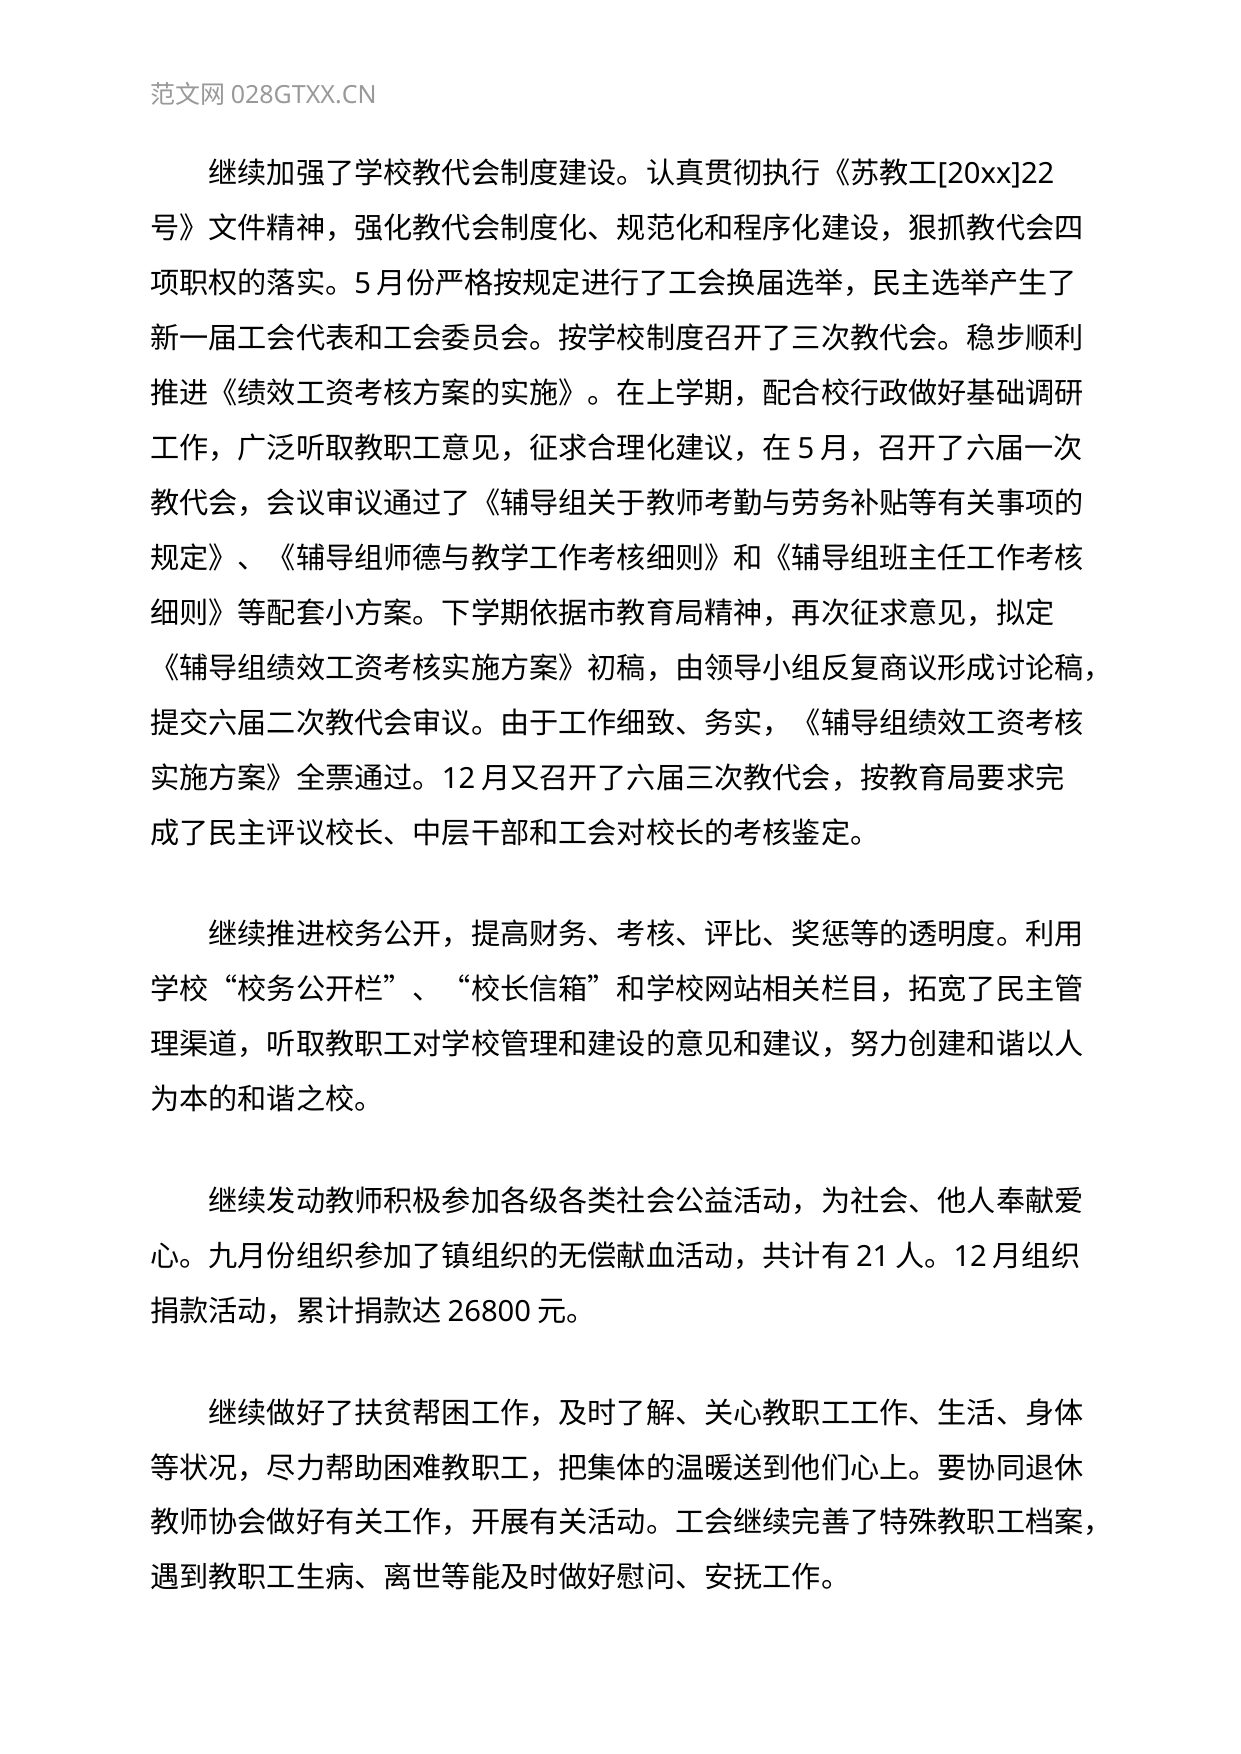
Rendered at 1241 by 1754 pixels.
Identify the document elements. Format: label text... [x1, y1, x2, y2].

text 继续推进校务公开，提高财务、考核、评比、奖惩等的透明度。利用学校“校务公开栏”、“校长信箱”和学校网站相关栏目，拓宽了民主管理渠道，听取教职工对学校管理和建设的意见和建议，努力创建和谐以人为本的和谐之校。 [150, 911, 1090, 1118]
text 继续加强了学校教代会制度建设。认真贯彻执行《苏教工[20xx]22号》文件精神，强化教代会制度化、规范化和程序化建设，狠抓教代会四项职权的落实。5月份严格按规定进行了工会换届选举，民主选举产生了新一届工会代表和工会委员会。按学校制度召开了三次教代会。稳步顺利推进《绩效工资考核方案的实施》。在上学期，配合校行政做好基础调研工作，广泛听取教职工意见，征求合理化建议，在5月，召开了六届一次教代会，会议审议通过了《辅导组关于教师考勤与劳务补贴等有关事项的规定》、《辅导组师德与教学工作考核细则》和《辅导组班主任工作考核细则》等配套小方案。下学期依据市教育局精神，再次征求意见，拟定《辅导组绩效工资考核实施方案》初稿，由领导小组反复商议形成讨论稿，提交六届二次教代会审议。由于工作细致、务实，《辅导组绩效工资考核实施方案》全票通过。12月又召开了六届三次教代会，按教育局要求完成了民主评议校长、中层干部和工会对校长的考核鉴定。 [150, 150, 1090, 851]
text 继续做好了扶贫帮困工作，及时了解、关心教职工工作、生活、身体等状况，尽力帮助困难教职工，把集体的温暖送到他们心上。要协同退休教师协会做好有关工作，开展有关活动。工会继续完善了特殊教职工档案，遇到教职工生病、离世等能及时做好慰问、安抚工作。 [150, 1389, 1090, 1596]
text 继续发动教师积极参加各级各类社会公益活动，为社会、他人奉献爱心。九月份组织参加了镇组织的无偿献血活动，共计有21人。12月组织捐款活动，累计捐款达26800元。 [150, 1177, 1090, 1330]
